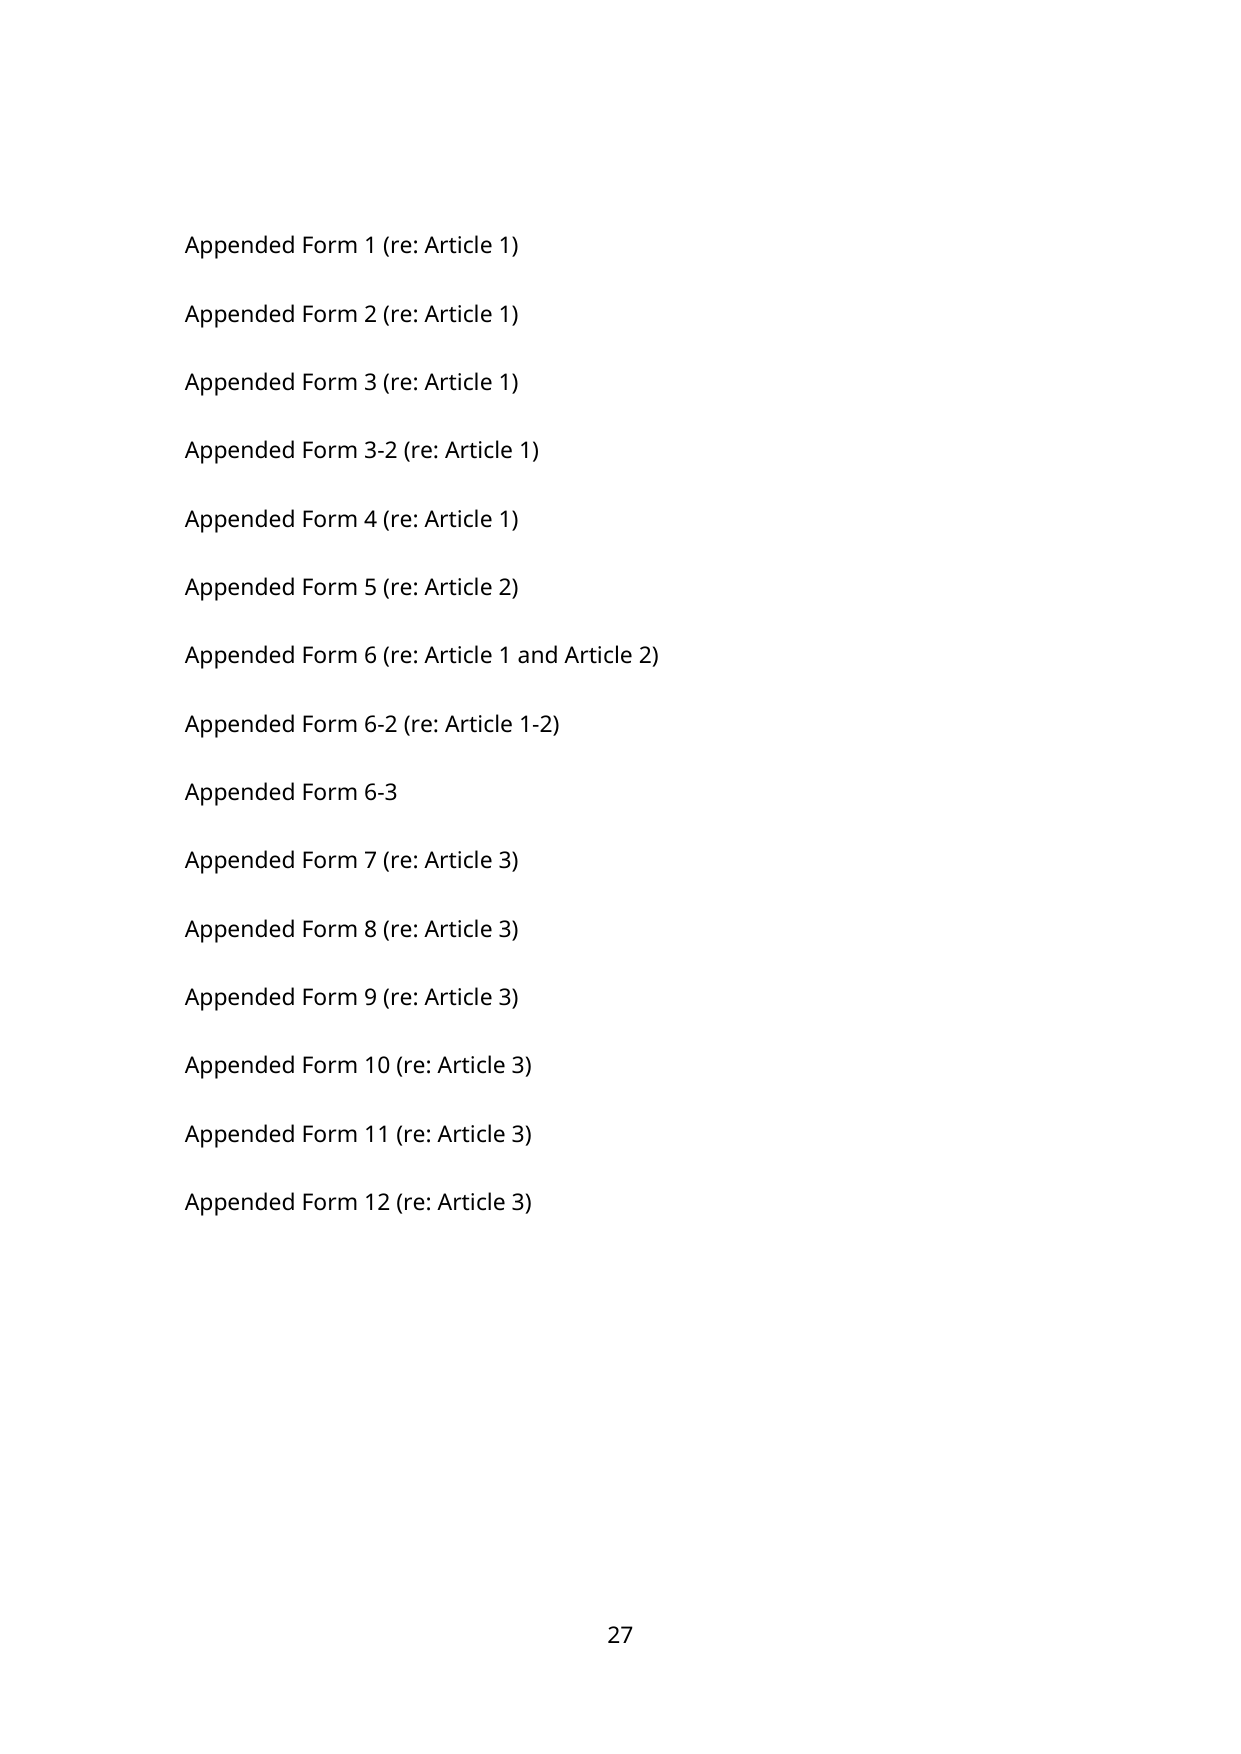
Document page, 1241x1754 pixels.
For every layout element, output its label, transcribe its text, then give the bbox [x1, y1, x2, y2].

text Appended Form 4 (re: Article 1) [184, 501, 1079, 535]
text Appended Form 6 (re: Article 1 and Article 2) [184, 638, 1079, 672]
text Appended Form 9 (re: Article 3) [184, 979, 1079, 1014]
text Appended Form 5 (re: Article 2) [184, 569, 1079, 604]
text Appended Form 1 (re: Article 1) [184, 228, 1079, 262]
text Appended Form 7 (re: Article 3) [184, 843, 1079, 877]
text Appended Form 12 (re: Article 3) [184, 1184, 1079, 1219]
text Appended Form 6-3 [184, 774, 1079, 809]
text Appended Form 10 (re: Article 3) [184, 1048, 1079, 1082]
text Appended Form 2 (re: Article 1) [184, 296, 1079, 330]
text Appended Form 3 (re: Article 1) [184, 364, 1079, 399]
text Appended Form 3-2 (re: Article 1) [184, 433, 1079, 467]
text Appended Form 6-2 (re: Article 1-2) [184, 706, 1079, 740]
text Appended Form 11 (re: Article 3) [184, 1116, 1079, 1150]
text Appended Form 8 (re: Article 3) [184, 911, 1079, 945]
